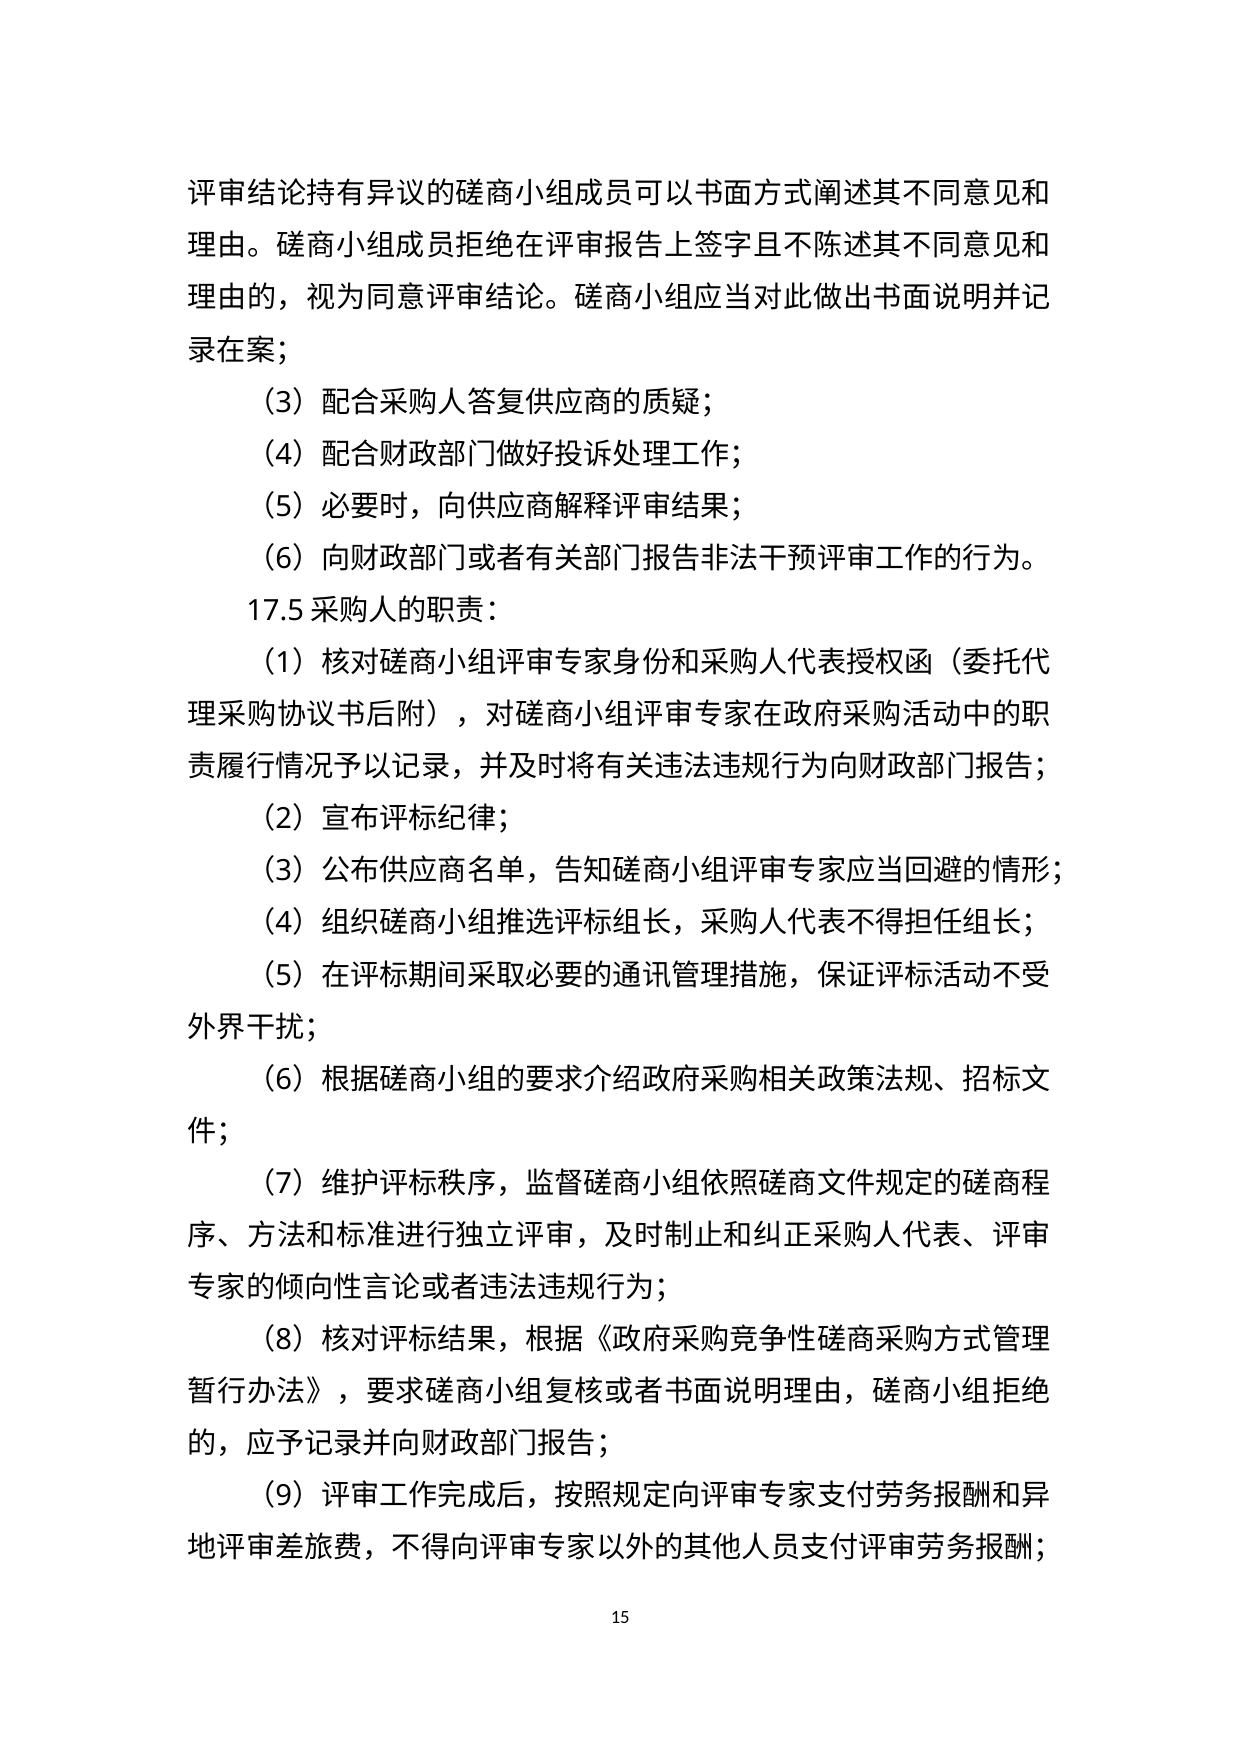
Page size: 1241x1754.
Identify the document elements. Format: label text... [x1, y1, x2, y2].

text （6）向财政部门或者有关部门报告非法干预评审工作的行为。 [187, 527, 1053, 579]
text 17.5采购人的职责： [187, 579, 1053, 631]
text （5）在评标期间采取必要的通讯管理措施，保证评标活动不受外界干扰； [187, 943, 1053, 1047]
text （1）核对磋商小组评审专家身份和采购人代表授权函（委托代理采购协议书后附），对磋商小组评审专家在政府采购活动中的职责履行情况予以记录，并及时将有关违法违规行为向财政部门报告； [187, 631, 1053, 787]
text （4）组织磋商小组推选评标组长，采购人代表不得担任组长； [187, 891, 1053, 943]
text （5）必要时，向供应商解释评审结果； [187, 474, 1053, 527]
text （6）根据磋商小组的要求介绍政府采购相关政策法规、招标文件； [187, 1047, 1053, 1152]
text （8）核对评标结果，根据《政府采购竞争性磋商采购方式管理暂行办法》，要求磋商小组复核或者书面说明理由，磋商小组拒绝的，应予记录并向财政部门报告； [187, 1308, 1053, 1464]
text （3）公布供应商名单，告知磋商小组评审专家应当回避的情形； [187, 839, 1053, 891]
text （2）宣布评标纪律； [187, 787, 1053, 839]
text （9）评审工作完成后，按照规定向评审专家支付劳务报酬和异地评审差旅费，不得向评审专家以外的其他人员支付评审劳务报酬； [187, 1464, 1053, 1568]
text （3）配合采购人答复供应商的质疑； [187, 370, 1053, 422]
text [187, 162, 1053, 370]
text （7）维护评标秩序，监督磋商小组依照磋商文件规定的磋商程序、方法和标准进行独立评审，及时制止和纠正采购人代表、评审专家的倾向性言论或者违法违规行为； [187, 1152, 1053, 1308]
text （4）配合财政部门做好投诉处理工作； [187, 422, 1053, 474]
